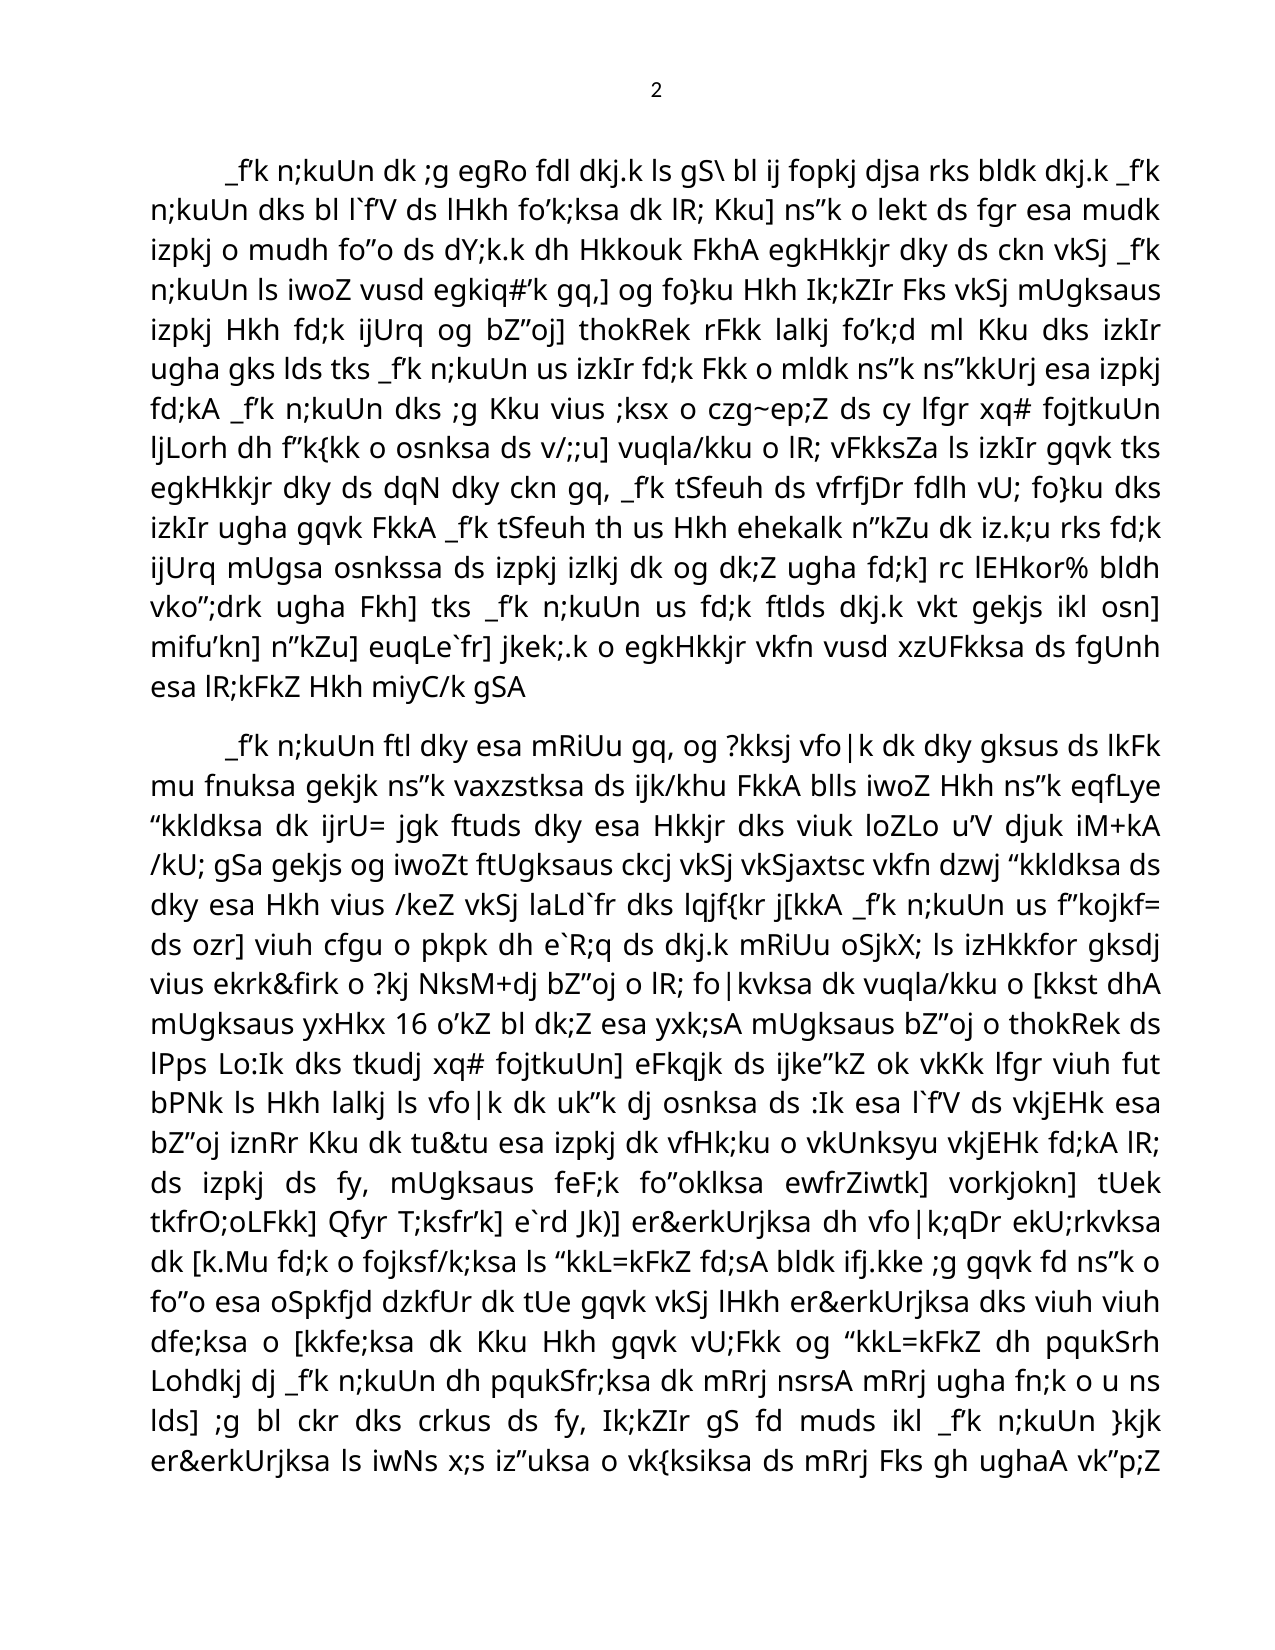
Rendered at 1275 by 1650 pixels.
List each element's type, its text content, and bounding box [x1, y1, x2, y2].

text _f’k n;kuUn ftl dky esa mRiUu gq, og ?kksj vfo|k dk dky gksus ds lkFk mu fnuksa gekjk ns”k vaxzstksa ds ijk/khu FkkA blls iwoZ Hkh ns”k eqfLye “kkldksa dk ijrU= jgk ftuds dky esa Hkkjr dks viuk loZLo u’V djuk iM+kA /kU; gSa gekjs og iwoZt ftUgksaus ckcj vkSj vkSjaxtsc vkfn dzwj “kkldksa ds dky esa Hkh vius /keZ vkSj laLd`fr dks lqjf{kr j[kkA _f’k n;kuUn us f”kojkf= ds ozr] viuh cfgu o pkpk dh e`R;q ds dkj.k mRiUu oSjkX; ls izHkkfor gksdj vius ekrk&firk o ?kj NksM+dj bZ”oj o lR; fo|kvksa dk vuqla/kku o [kkst dhA mUgksaus yxHkx 16 o’kZ bl dk;Z esa yxk;sA mUgksaus bZ”oj o thokRek ds lPps Lo:Ik dks tkudj xq# fojtkuUn] eFkqjk ds ijke”kZ ok vkKk lfgr viuh fut bPNk ls Hkh lalkj ls vfo|k dk uk”k dj osnksa ds :Ik esa l`f’V ds vkjEHk esa bZ”oj iznRr Kku dk tu&tu esa izpkj dk vfHk;ku o vkUnksyu vkjEHk fd;kA lR; ds izpkj ds fy, mUgksaus feF;k fo”oklksa ewfrZiwtk] vorkjokn] tUek tkfrO;oLFkk] Qfyr T;ksfr’k] e`rd Jk)] er&erkUrjksa dh vfo|k;qDr ekU;rkvksa dk [k.Mu fd;k o fojksf/k;ksa ls “kkL=kFkZ fd;sA bldk ifj.kke ;g gqvk fd ns”k o fo”o esa oSpkfjd dzkfUr dk tUe gqvk vkSj lHkh er&erkUrjksa dks viuh viuh dfe;ksa o [kkfe;ksa dk Kku Hkh gqvk vU;Fkk og “kkL=kFkZ dh pqukSrh Lohdkj dj _f’k n;kuUn dh pqukSfr;ksa dk mRrj nsrsA mRrj ugha fn;k o u ns lds] ;g bl ckr dks crkus ds fy, Ik;kZIr gS fd muds ikl _f’k n;kuUn }kjk er&erkUrjksa ls iwNs x;s iz”uksa o vk{ksiksa ds mRrj Fks gh ughaA vk”p;Z gS fd vkt Hkh og lHkh o mlds ckn Hkh mRiUu er&erkUrj igys ls Hkh vf/kd vU/kfo”oklksa ds lkFk lekt esa izfrf’Br gSa o Qy&Qwy jgs gSaA [150, 646, 1162, 1479]
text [150, 150, 1162, 626]
